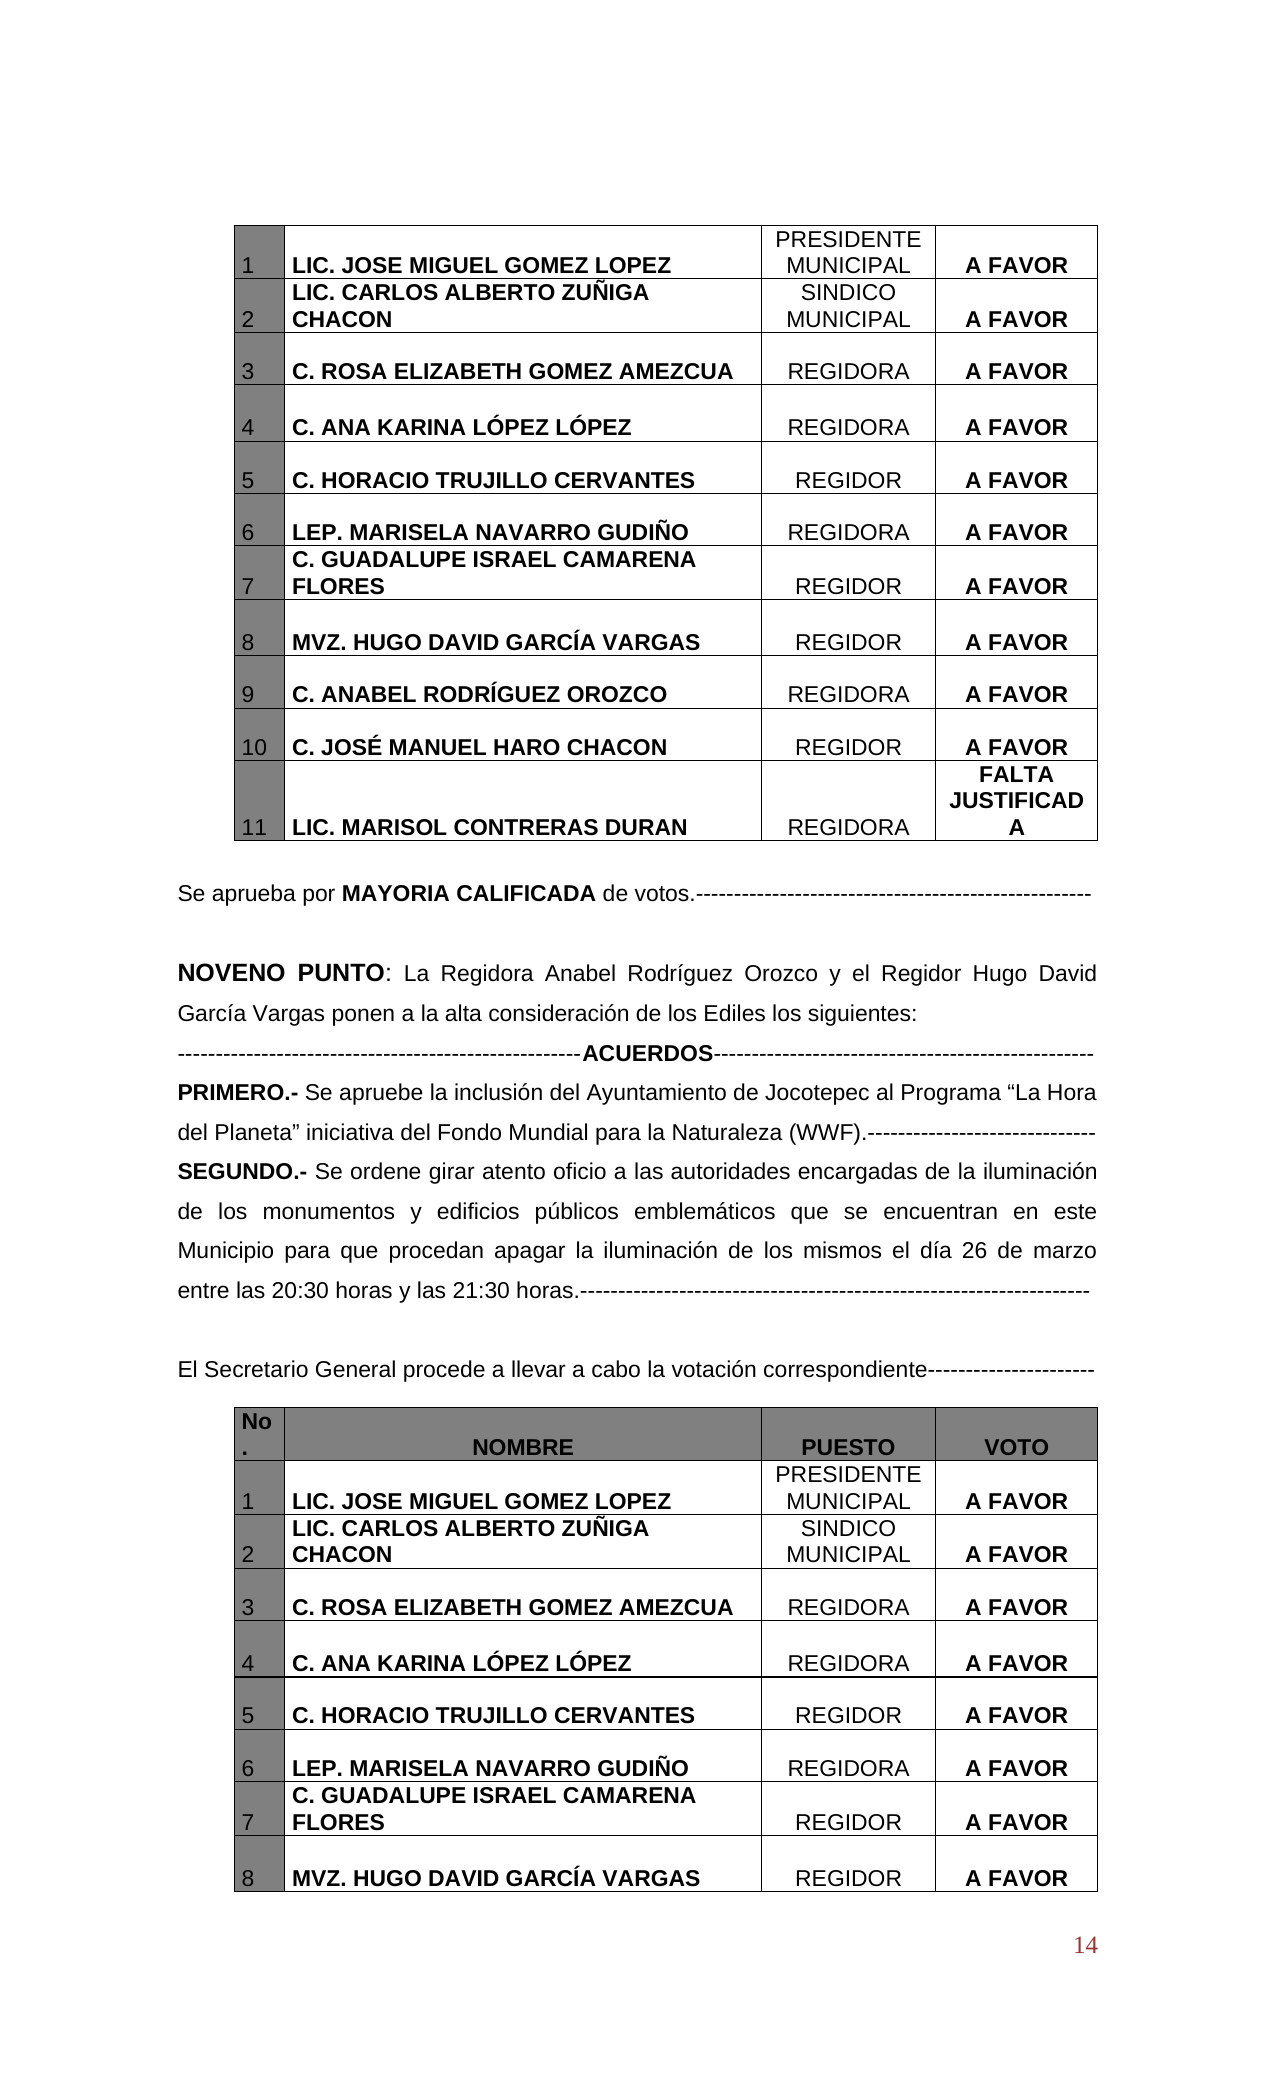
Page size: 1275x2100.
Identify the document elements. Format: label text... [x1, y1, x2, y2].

table_cell A FAVOR [936, 1515, 1097, 1568]
table_cell SINDICO MUNICIPAL [762, 1515, 935, 1568]
table_cell C. ANA KARINA LÓPEZ LÓPEZ [285, 385, 761, 441]
table_cell 8 [235, 600, 284, 655]
table_cell REGIDORA [762, 494, 935, 545]
table_cell A FAVOR [936, 1730, 1097, 1781]
table_cell C. HORACIO TRUJILLO CERVANTES [285, 442, 761, 493]
table_cell LIC. CARLOS ALBERTO ZUÑIGA CHACON [285, 1515, 761, 1568]
table_cell A FAVOR [936, 656, 1097, 708]
table_cell 5 [235, 1678, 284, 1729]
table_cell A FAVOR [936, 1836, 1097, 1891]
table_cell MVZ. HUGO DAVID GARCÍA VARGAS [285, 1836, 761, 1891]
table_cell C. GUADALUPE ISRAEL CAMARENA FLORES [285, 1782, 761, 1835]
table_cell A FAVOR [936, 333, 1097, 384]
table_cell 8 [235, 1836, 284, 1891]
table_cell 7 [235, 546, 284, 599]
table_cell 6 [235, 1730, 284, 1781]
table_cell 4 [235, 1621, 284, 1676]
table_cell C. ANABEL RODRÍGUEZ OROZCO [285, 656, 761, 708]
table_cell LEP. MARISELA NAVARRO GUDIÑO [285, 494, 761, 545]
table_cell 5 [235, 442, 284, 493]
text Se aprueba por MAYORIA CALIFICADA de votos.---------------------------------------------------- [177, 880, 1098, 906]
table_cell C. GUADALUPE ISRAEL CAMARENA FLORES [285, 546, 761, 599]
table_cell LEP. MARISELA NAVARRO GUDIÑO [285, 1730, 761, 1781]
table_cell REGIDORA [762, 1621, 935, 1676]
table_cell REGIDOR [762, 1836, 935, 1891]
table_cell A FAVOR [936, 226, 1097, 278]
table_cell LIC. MARISOL CONTRERAS DURAN [285, 761, 761, 840]
table_cell REGIDORA [762, 333, 935, 384]
table_cell FALTA JUSTIFICADA [936, 761, 1097, 840]
table_cell REGIDORA [762, 385, 935, 441]
table_cell 6 [235, 494, 284, 545]
table_header No. [235, 1408, 284, 1460]
table_cell A FAVOR [936, 279, 1097, 332]
table_cell PRESIDENTE MUNICIPAL [762, 1461, 935, 1514]
table_cell 11 [235, 761, 284, 840]
table_cell A FAVOR [936, 600, 1097, 655]
table_cell REGIDOR [762, 546, 935, 599]
table_cell 2 [235, 1515, 284, 1568]
text SEGUNDO.- Se ordene girar atento oficio a las autoridades encargadas de la iluminación de los monumentos y edificios públicos emblemáticos que se encuentran en este Municipio para que procedan apagar la iluminación de los mismos el día 26 de marzo entre las 20:30 horas y las 21:30 horas.------------------------------------------------------------------- [177, 1158, 1098, 1303]
table_cell LIC. JOSE MIGUEL GOMEZ LOPEZ [285, 226, 761, 278]
table_cell 10 [235, 709, 284, 760]
table_cell 4 [235, 385, 284, 441]
table_cell C. ANA KARINA LÓPEZ LÓPEZ [285, 1621, 761, 1676]
table_cell A FAVOR [936, 1621, 1097, 1676]
text -----------------------------------------------------ACUERDOS-------------------------------------------------- [177, 1040, 1098, 1066]
table_cell PRESIDENTE MUNICIPAL [762, 226, 935, 278]
table_cell C. ROSA ELIZABETH GOMEZ AMEZCUA [285, 1569, 761, 1620]
table_cell 3 [235, 333, 284, 384]
table_cell A FAVOR [936, 1569, 1097, 1620]
table_cell SINDICO MUNICIPAL [762, 279, 935, 332]
table_cell C. JOSÉ MANUEL HARO CHACON [285, 709, 761, 760]
table_cell REGIDOR [762, 442, 935, 493]
table_cell REGIDOR [762, 1678, 935, 1729]
text PRIMERO.- Se apruebe la inclusión del Ayuntamiento de Jocotepec al Programa “La Hora del Planeta” iniciativa del Fondo Mundial para la Naturaleza (WWF).------------------------------ [177, 1079, 1098, 1145]
table_cell LIC. CARLOS ALBERTO ZUÑIGA CHACON [285, 279, 761, 332]
table_cell 2 [235, 279, 284, 332]
table_cell REGIDORA [762, 1730, 935, 1781]
table_cell A FAVOR [936, 546, 1097, 599]
table_cell 1 [235, 226, 284, 278]
text NOVENO PUNTO: La Regidora Anabel Rodríguez Orozco y el Regidor Hugo David García Vargas ponen a la alta consideración de los Ediles los siguientes: [177, 958, 1098, 1027]
table_cell A FAVOR [936, 442, 1097, 493]
table_cell REGIDORA [762, 656, 935, 708]
table_cell 7 [235, 1782, 284, 1835]
table_cell A FAVOR [936, 385, 1097, 441]
table_cell A FAVOR [936, 1782, 1097, 1835]
table_cell 9 [235, 656, 284, 708]
table_cell A FAVOR [936, 494, 1097, 545]
table_cell REGIDOR [762, 1782, 935, 1835]
table_cell A FAVOR [936, 1461, 1097, 1514]
table_cell MVZ. HUGO DAVID GARCÍA VARGAS [285, 600, 761, 655]
table_header NOMBRE [285, 1408, 761, 1460]
table_cell REGIDORA [762, 761, 935, 840]
table_cell LIC. JOSE MIGUEL GOMEZ LOPEZ [285, 1461, 761, 1514]
table_header PUESTO [762, 1408, 935, 1460]
table_cell 3 [235, 1569, 284, 1620]
table_header VOTO [936, 1408, 1097, 1460]
table_cell A FAVOR [936, 1678, 1097, 1729]
table_cell REGIDORA [762, 1569, 935, 1620]
text El Secretario General procede a llevar a cabo la votación correspondiente---------------------- [177, 1356, 1098, 1382]
table_cell C. HORACIO TRUJILLO CERVANTES [285, 1678, 761, 1729]
table_cell REGIDOR [762, 709, 935, 760]
table_cell A FAVOR [936, 709, 1097, 760]
table_cell 1 [235, 1461, 284, 1514]
table_cell C. ROSA ELIZABETH GOMEZ AMEZCUA [285, 333, 761, 384]
table_cell REGIDOR [762, 600, 935, 655]
